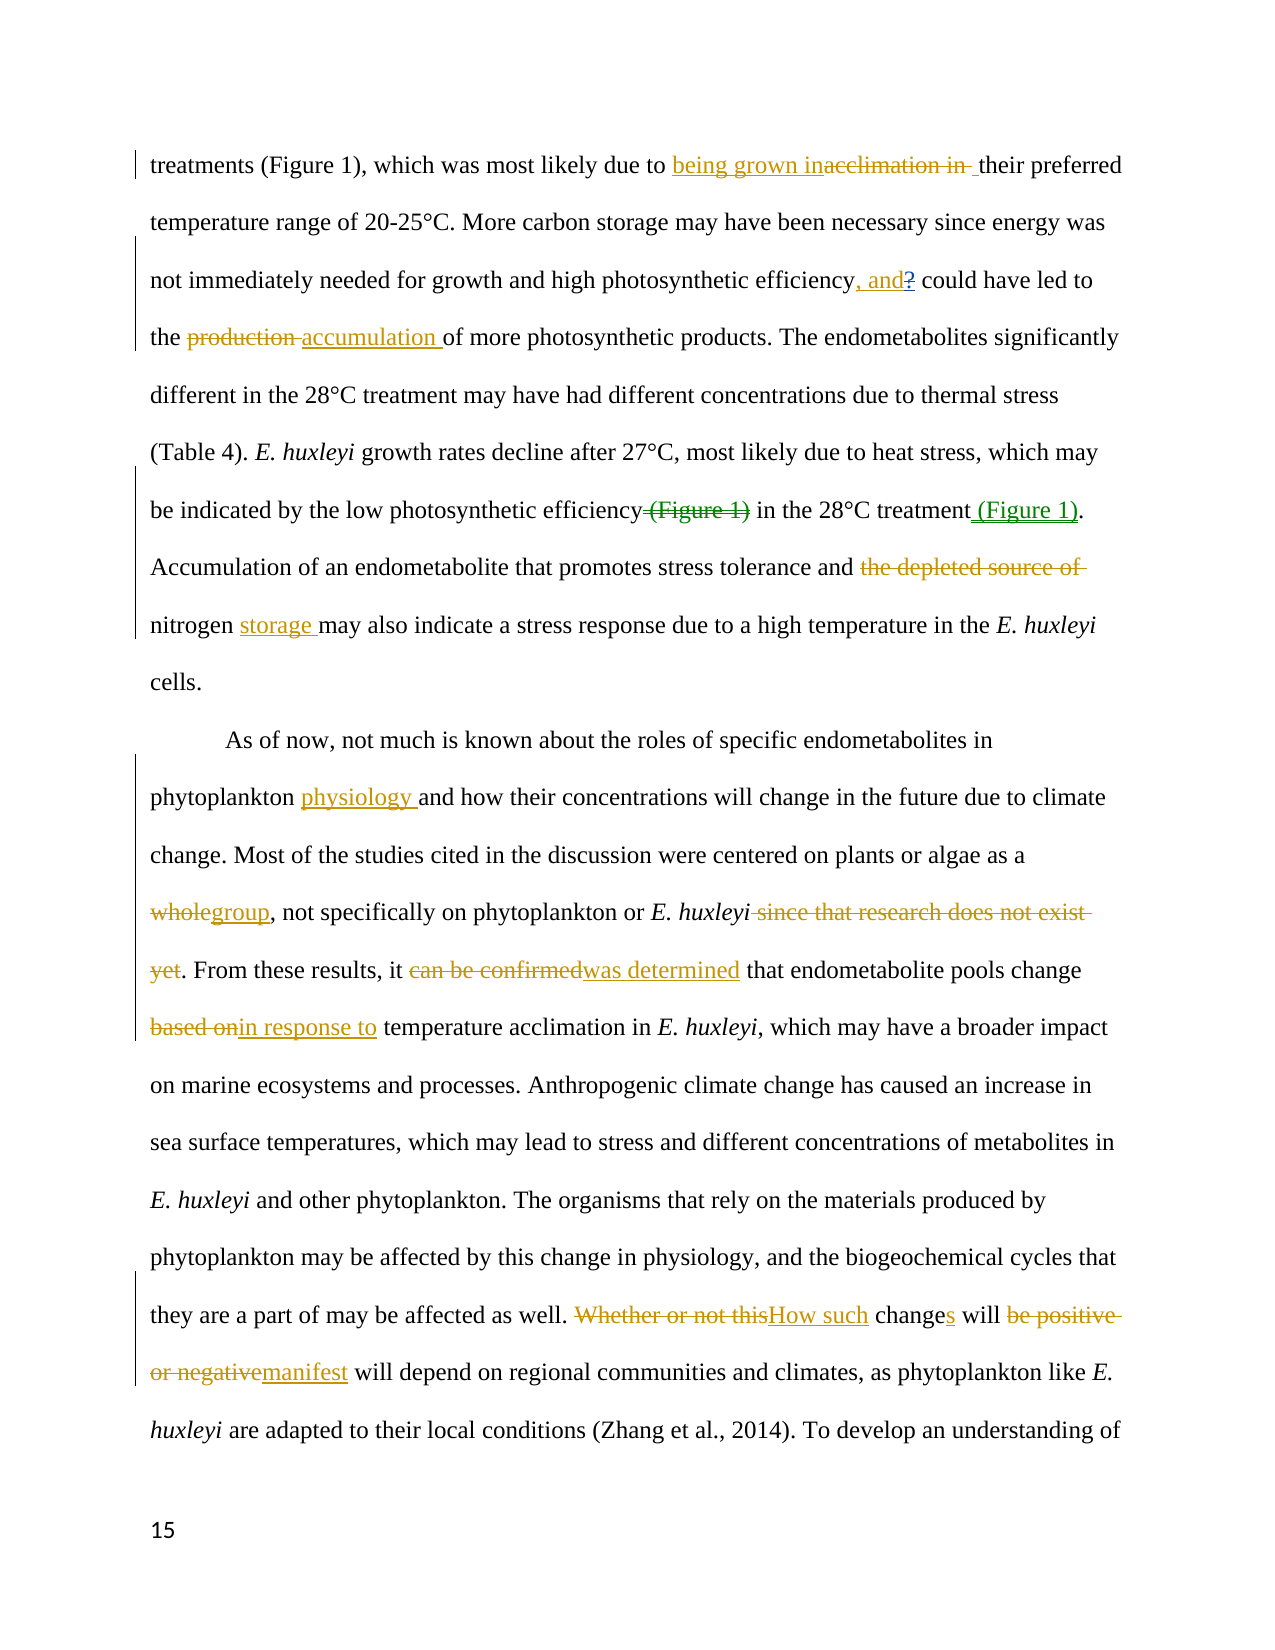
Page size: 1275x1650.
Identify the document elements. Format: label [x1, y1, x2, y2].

text [150, 725, 1125, 1444]
text [150, 150, 1125, 696]
